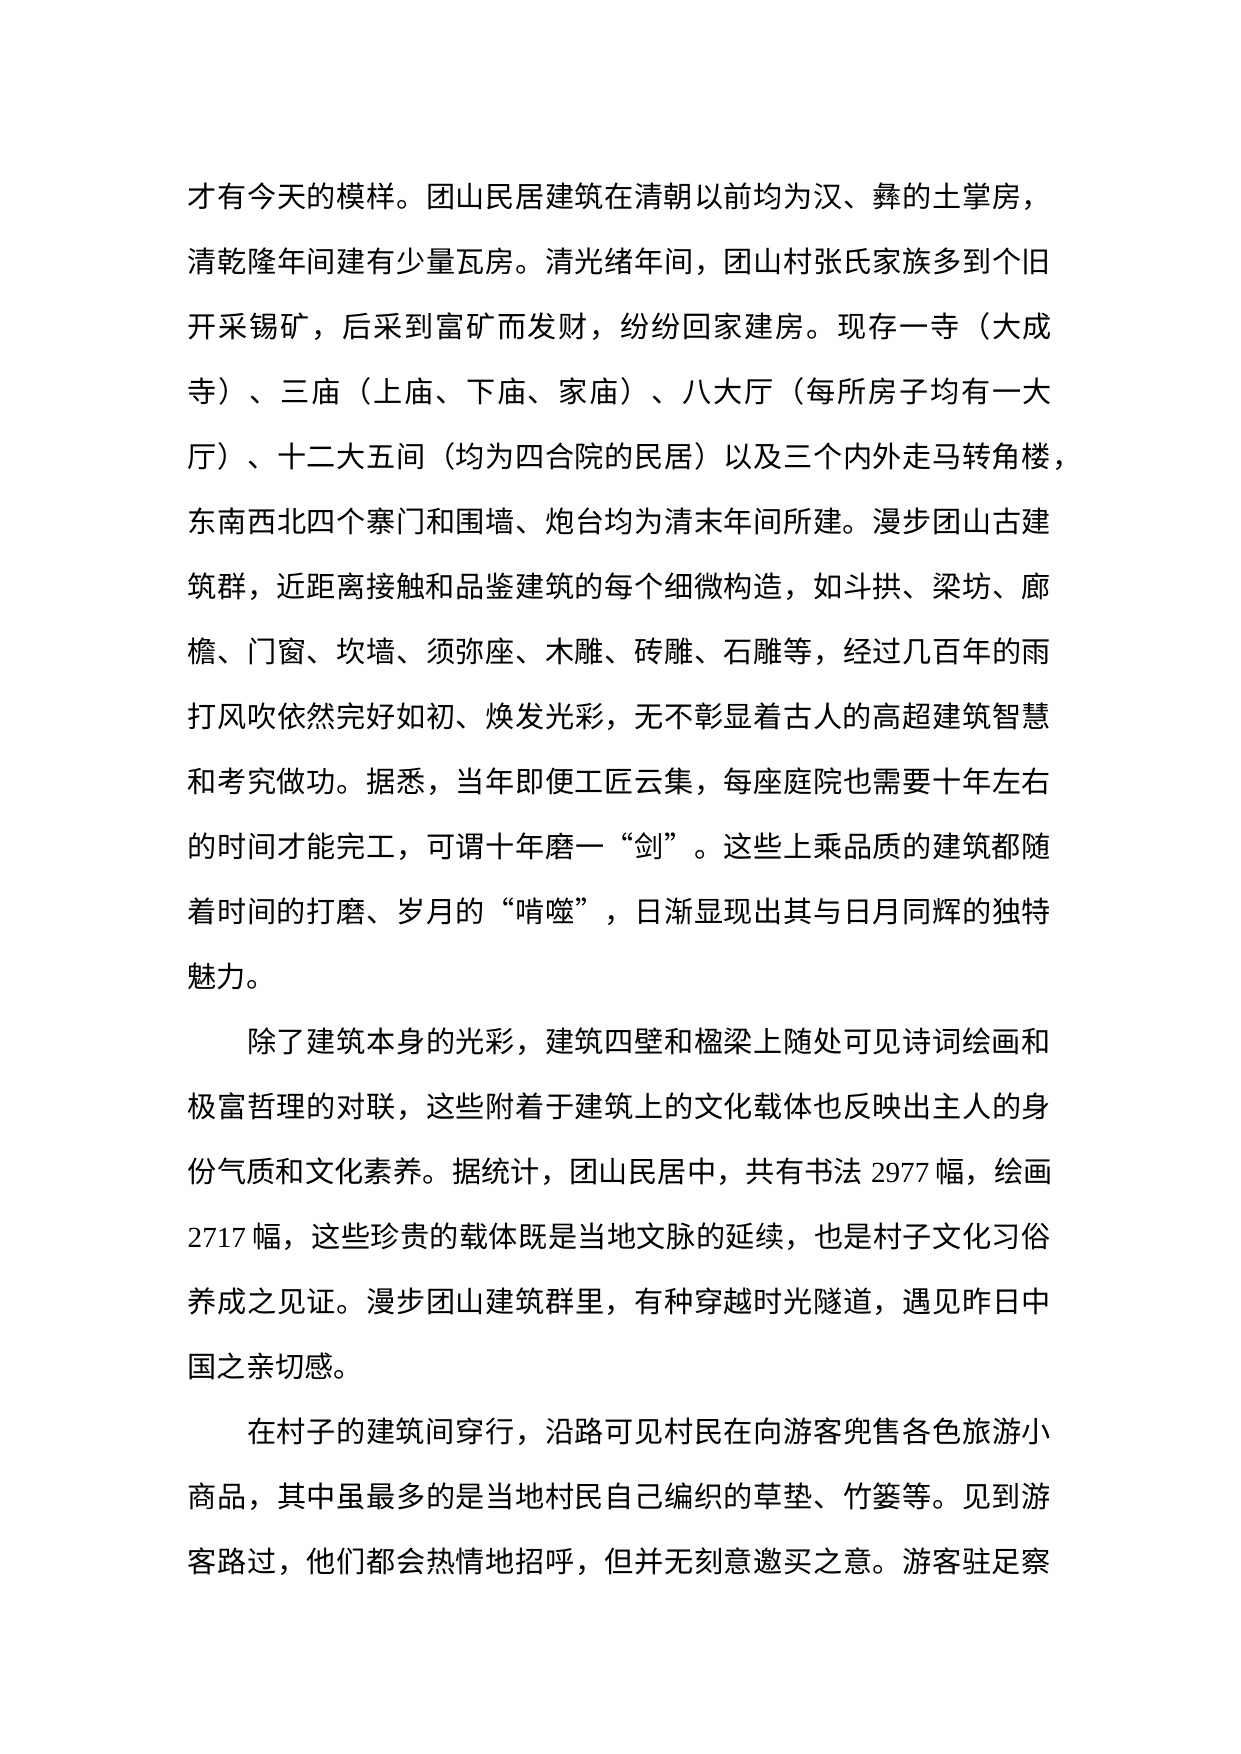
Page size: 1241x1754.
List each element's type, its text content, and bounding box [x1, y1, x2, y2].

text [187, 1397, 1053, 1592]
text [187, 162, 1053, 1007]
text 除了建筑本身的光彩，建筑四壁和楹梁上随处可见诗词绘画和极富哲理的对联，这些附着于建筑上的文化载体也反映出主人的身份气质和文化素养。据统计，团山民居中，共有书法2977幅，绘画2717幅，这些珍贵的载体既是当地文脉的延续，也是村子文化习俗养成之见证。漫步团山建筑群里，有种穿越时光隧道，遇见昨日中国之亲切感。 [187, 1007, 1053, 1397]
